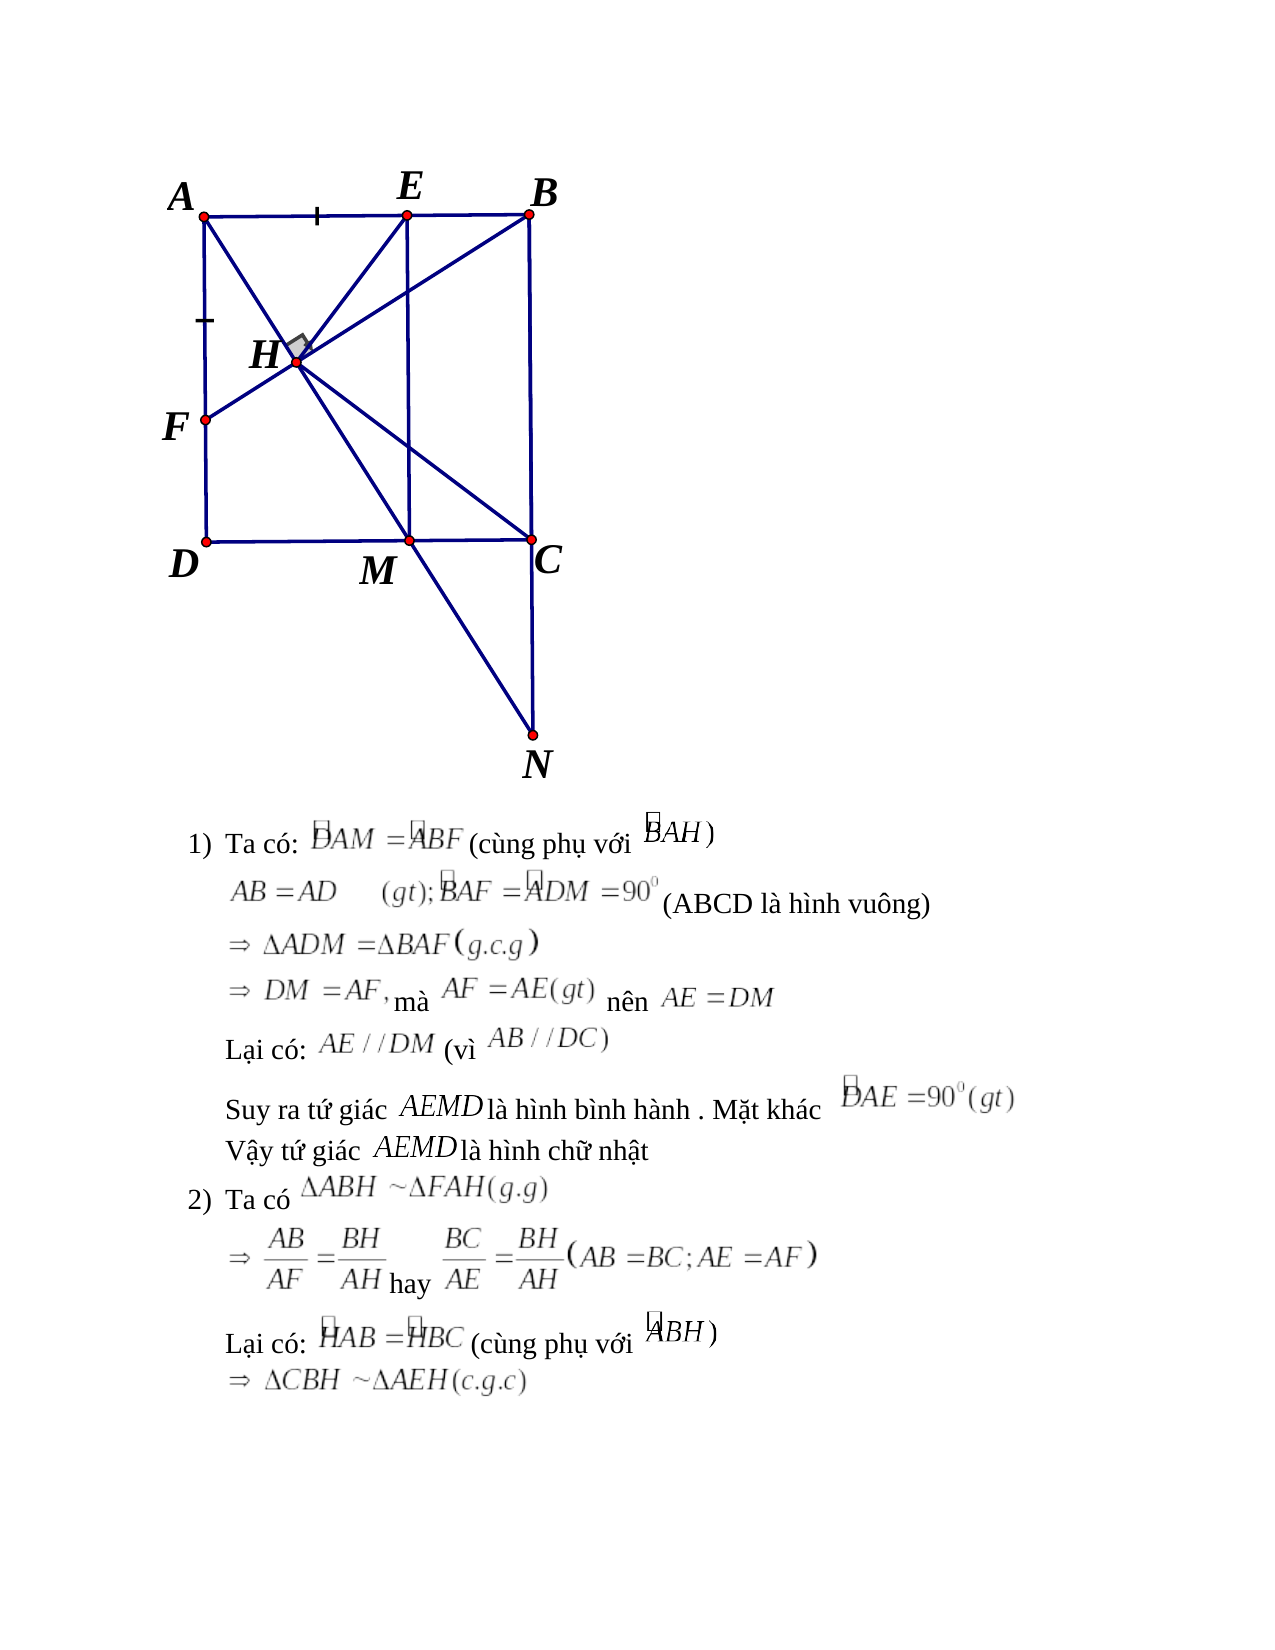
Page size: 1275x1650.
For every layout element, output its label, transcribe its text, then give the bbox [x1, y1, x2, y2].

list Ta có [187, 1172, 1125, 1215]
list Suy ra tứ giác là hình bình hành . Mặt khác [225, 1071, 1125, 1126]
list (ABCD là hình vuông) [225, 865, 1125, 920]
list hay [225, 1220, 1125, 1300]
list Vậy tứ giác là hình chữ nhật [225, 1131, 1125, 1167]
list Ta có: (cùng phụ với [187, 805, 1125, 860]
list Lại có: (vì [225, 1022, 1125, 1066]
list mà nên [225, 973, 1125, 1017]
list Lại có: (cùng phụ với [225, 1305, 1125, 1360]
